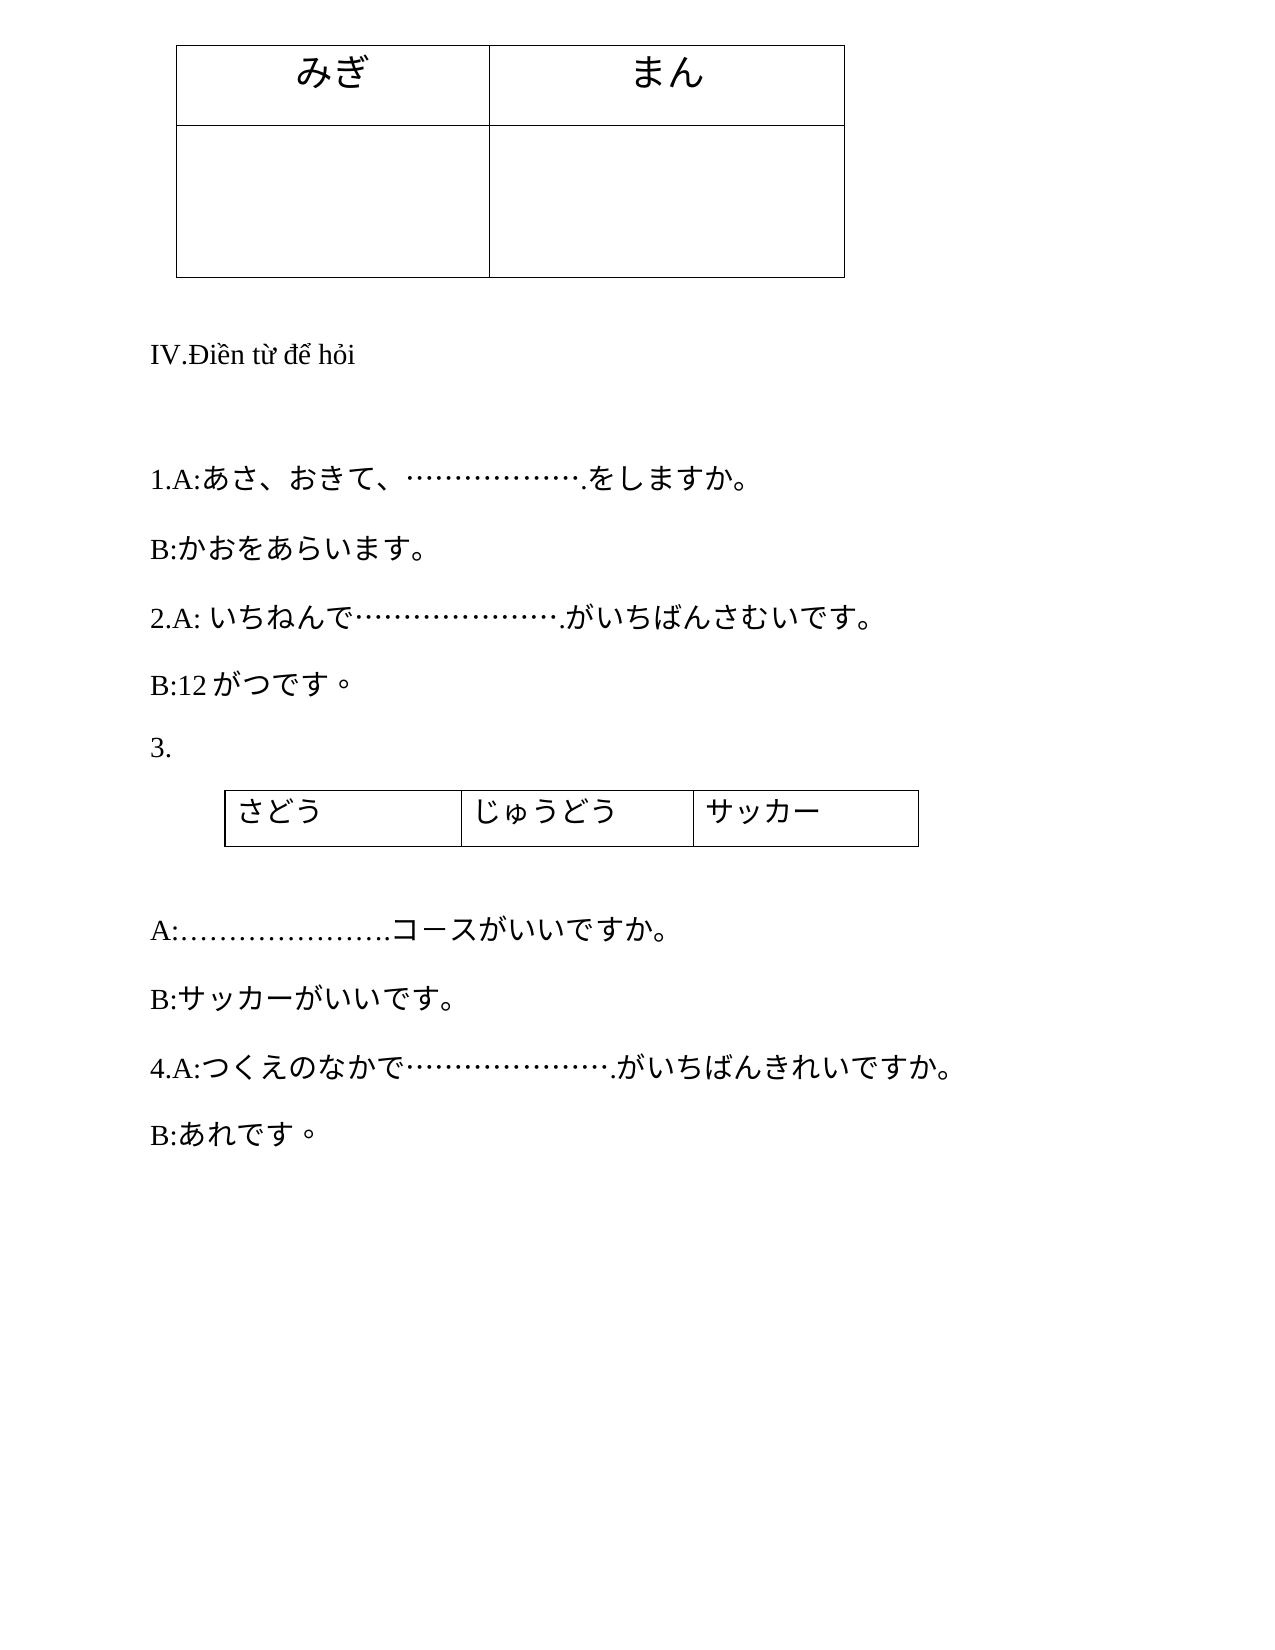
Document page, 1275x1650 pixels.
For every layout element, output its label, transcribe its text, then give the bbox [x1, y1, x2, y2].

table_header さどう [226, 791, 461, 846]
table_cell [177, 126, 489, 277]
table_header みぎ [177, 46, 489, 124]
text B:かおをあらいます。 [150, 525, 1200, 567]
table_cell [490, 126, 844, 277]
text B:あれです。 [150, 1114, 1200, 1154]
text B:サッカーがいいです。 [150, 976, 1200, 1018]
text B:12がつです。 [150, 664, 1200, 704]
text A:………………….コ－スがいいですか。 [150, 906, 1200, 949]
table_header じゅうどう [462, 791, 693, 846]
text 1.A:あさ、おきて、……………….をしますか。 [150, 456, 1200, 498]
table_header サッカー [694, 791, 918, 846]
text 2.A: いちねんで………………….がいちばんさむいです。 [150, 594, 1200, 637]
table_header まん [490, 46, 844, 124]
text IV.Điền từ để hỏi [150, 337, 1200, 371]
text 3. [150, 730, 1200, 764]
text 4.A:つくえのなかで………………….がいちばんきれいですか。 [150, 1045, 1200, 1087]
